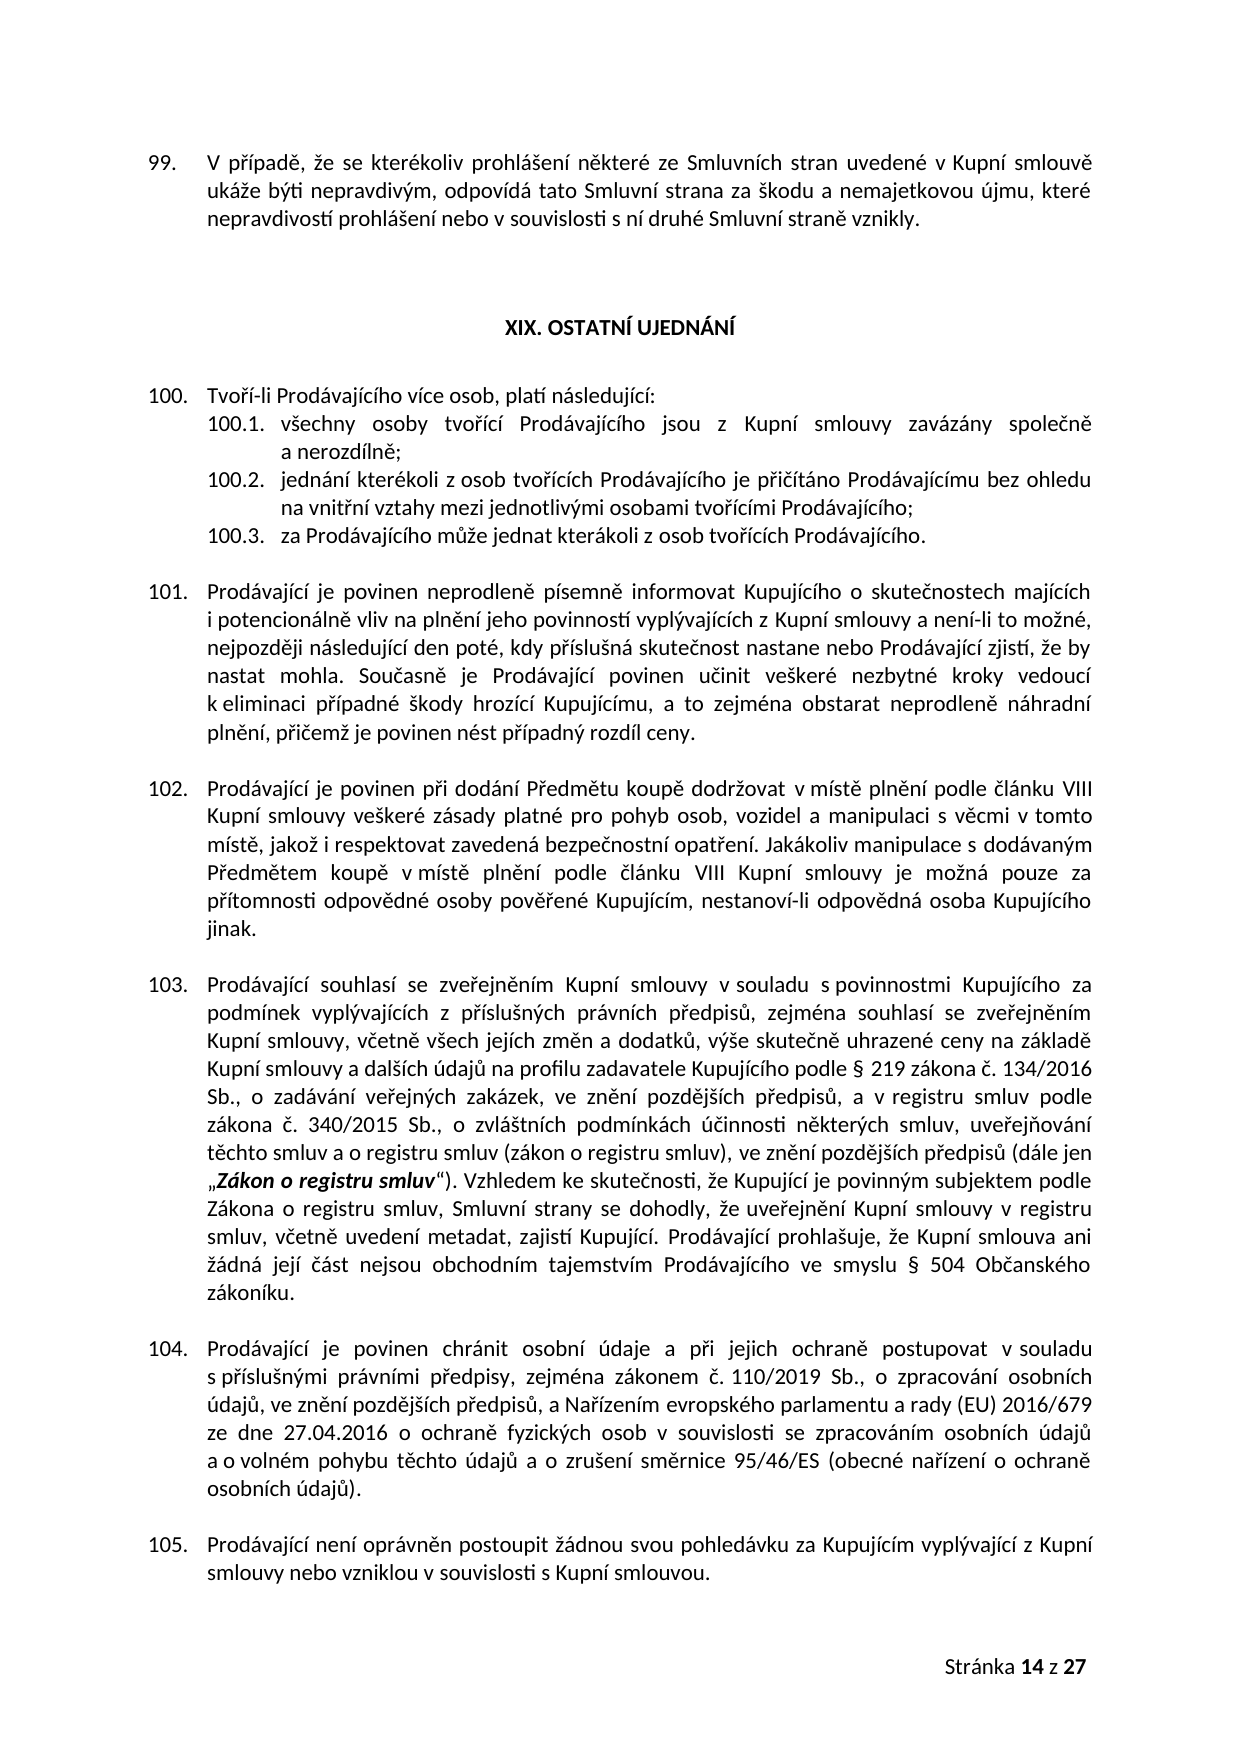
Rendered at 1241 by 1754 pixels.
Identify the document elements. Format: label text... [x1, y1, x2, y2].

list Prodávající není oprávněn postoupit žádnou svou pohledávku za Kupujícím vyplývající z Kupní smlouvy nebo vzniklou v souvislosti s Kupní smlouvou. [148, 1530, 1092, 1586]
list V případě, že se kterékoliv prohlášení některé ze Smluvních stran uvedené v Kupní smlouvě ukáže býti nepravdivým, odpovídá tato Smluvní strana za škodu a nemajetkovou újmu, které nepravdivostí prohlášení nebo v souvislosti s ní druhé Smluvní straně vznikly. [148, 148, 1092, 232]
list Prodávající je povinen neprodleně písemně informovat Kupujícího o skutečnostech majících i potencionálně vliv na plnění jeho povinností vyplývajících z Kupní smlouvy a není-li to možné, nejpozději následující den poté, kdy příslušná skutečnost nastane nebo Prodávající zjistí, že by nastat mohla. Současně je Prodávající povinen učinit veškeré nezbytné kroky vedoucí k eliminaci případné škody hrozící Kupujícímu, a to zejména obstarat neprodleně náhradní plnění, přičemž je povinen nést případný rozdíl ceny. [148, 577, 1092, 746]
list všechny osoby tvořící Prodávajícího jsou z Kupní smlouvy zavázány společně a nerozdílně; [207, 409, 1092, 465]
list Prodávající je povinen při dodání Předmětu koupě dodržovat v místě plnění podle článku VIII Kupní smlouvy veškeré zásady platné pro pohyb osob, vozidel a manipulaci s věcmi v tomto místě, jakož i respektovat zavedená bezpečnostní opatření. Jakákoliv manipulace s dodávaným Předmětem koupě v místě plnění podle článku VIII Kupní smlouvy je možná pouze za přítomnosti odpovědné osoby pověřené Kupujícím, nestanoví-li odpovědná osoba Kupujícího jinak. [148, 774, 1092, 942]
list Tvoří-li Prodávajícího více osob, platí následující: [148, 381, 1092, 409]
list Prodávající je povinen chránit osobní údaje a při jejich ochraně postupovat v souladu s příslušnými právními předpisy, zejména zákonem č. 110/2019 Sb., o zpracování osobních údajů, ve znění pozdějších předpisů, a Nařízením evropského parlamentu a rady (EU) 2016/679 ze dne 27.04.2016 o ochraně fyzických osob v souvislosti se zpracováním osobních údajů a o volném pohybu těchto údajů a o zrušení směrnice 95/46/ES (obecné nařízení o ochraně osobních údajů). [148, 1334, 1092, 1502]
subtitle OSTATNÍ UJEDNÁNÍ [148, 313, 1092, 341]
list za Prodávajícího může jednat kterákoli z osob tvořících Prodávajícího. [207, 521, 1092, 549]
list jednání kterékoli z osob tvořících Prodávajícího je přičítáno Prodávajícímu bez ohledu na vnitřní vztahy mezi jednotlivými osobami tvořícími Prodávajícího; [207, 465, 1092, 521]
list Prodávající souhlasí se zveřejněním Kupní smlouvy v souladu s povinnostmi Kupujícího za podmínek vyplývajících z příslušných právních předpisů, zejména souhlasí se zveřejněním Kupní smlouvy, včetně všech jejích změn a dodatků, výše skutečně uhrazené ceny na základě Kupní smlouvy a dalších údajů na profilu zadavatele Kupujícího podle § 219 zákona č. 134/2016 Sb., o zadávání veřejných zakázek, ve znění pozdějších předpisů, a v registru smluv podle zákona č. 340/2015 Sb., o zvláštních podmínkách účinnosti některých smluv, uveřejňování těchto smluv a o registru smluv (zákon o registru smluv), ve znění pozdějších předpisů (dále jen „Zákon o registru smluv“). Vzhledem ke skutečnosti, že Kupující je povinným subjektem podle Zákona o registru smluv, Smluvní strany se dohodly, že uveřejnění Kupní smlouvy v registru smluv, včetně uvedení metadat, zajistí Kupující. Prodávající prohlašuje, že Kupní smlouva ani žádná její část nejsou obchodním tajemstvím Prodávajícího ve smyslu § 504 Občanského zákoníku. [148, 970, 1092, 1306]
